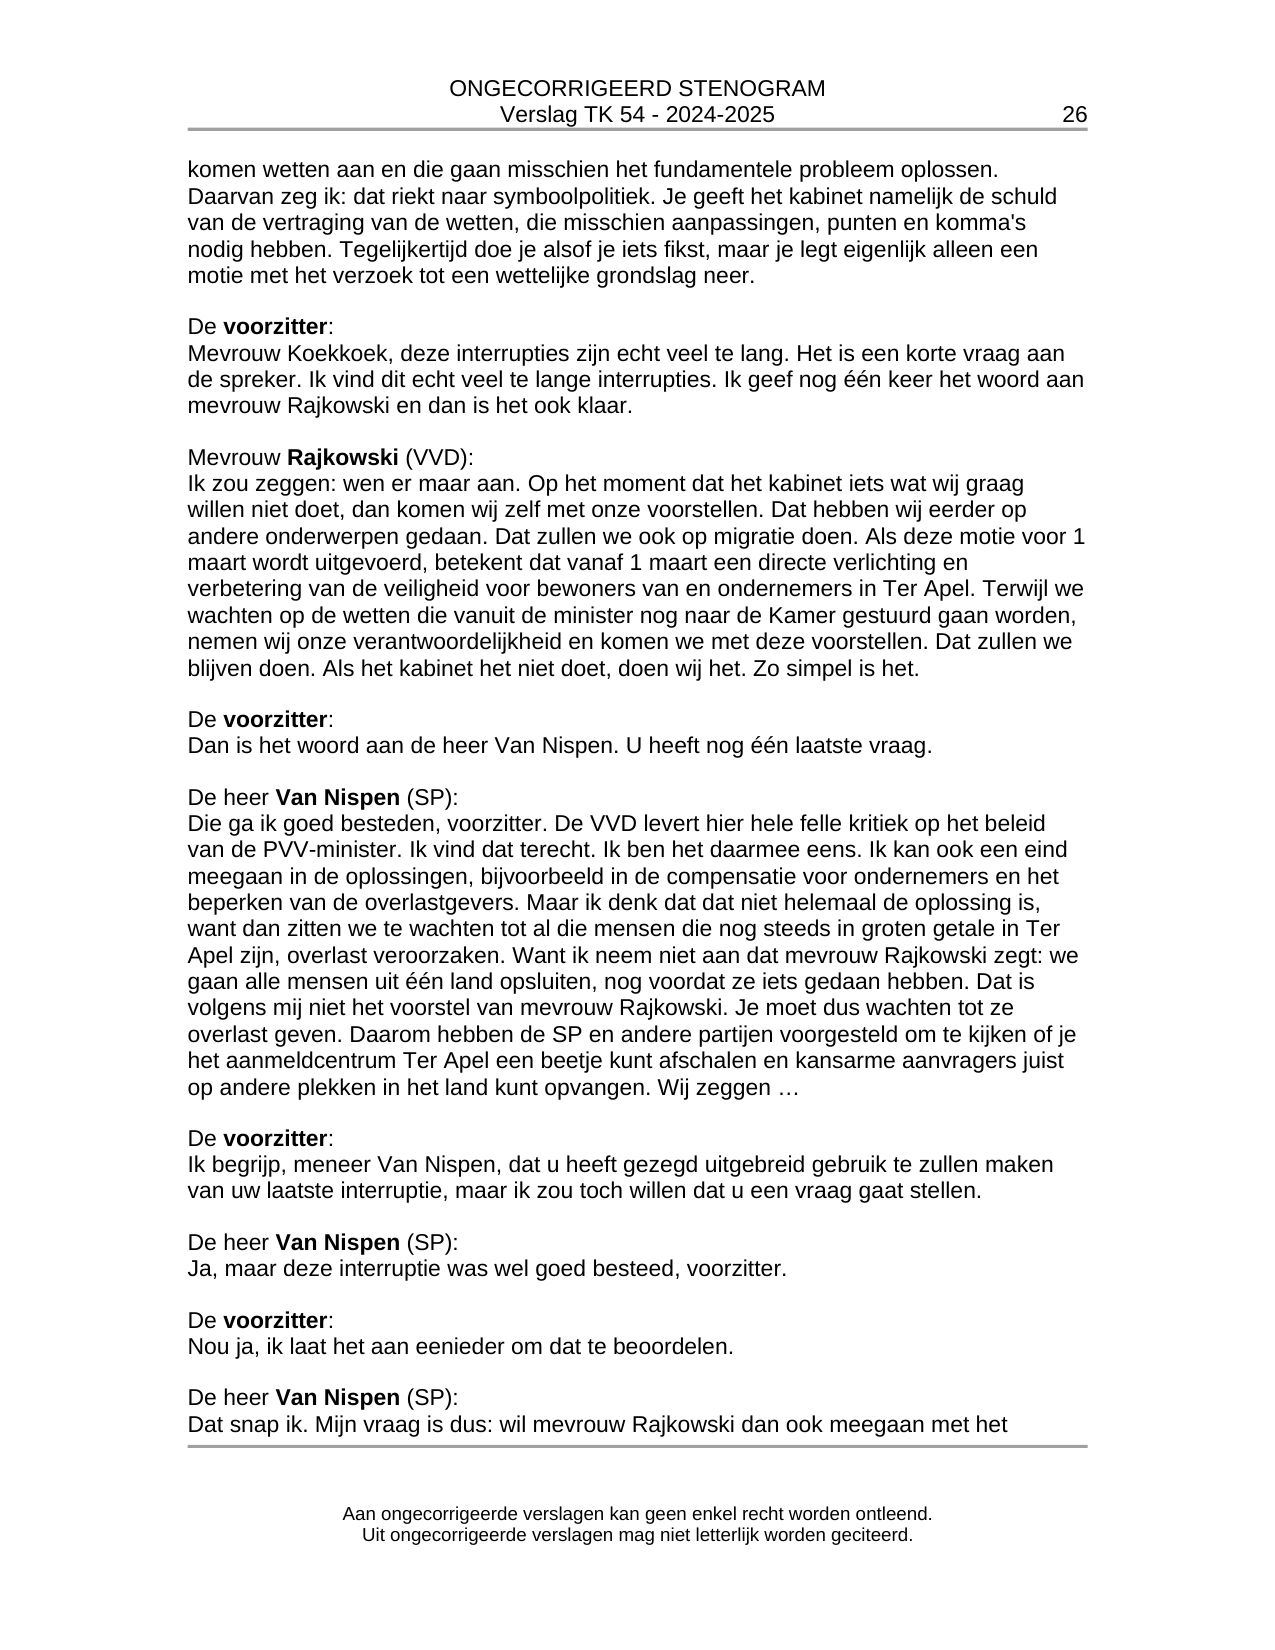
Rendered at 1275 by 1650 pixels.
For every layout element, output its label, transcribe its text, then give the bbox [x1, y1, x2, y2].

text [187, 156, 1087, 288]
text De heer Van Nispen (SP): Ja, maar deze interruptie was wel goed besteed, voorzitter. [187, 1229, 1087, 1282]
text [187, 1384, 1087, 1437]
text De voorzitter: Mevrouw Koekkoek, deze interrupties zijn echt veel te lang. Het is een korte vraag aan de spreker. Ik vind dit echt veel te lange interrupties. Ik geef nog één keer het woord aan mevrouw Rajkowski en dan is het ook klaar. [187, 313, 1087, 419]
text Mevrouw Rajkowski (VVD): Ik zou zeggen: wen er maar aan. Op het moment dat het kabinet iets wat wij graag willen niet doet, dan komen wij zelf met onze voorstellen. Dat hebben wij eerder op andere onderwerpen gedaan. Dat zullen we ook op migratie doen. Als deze motie voor 1 maart wordt uitgevoerd, betekent dat vanaf 1 maart een directe verlichting en verbetering van de veiligheid voor bewoners van en ondernemers in Ter Apel. Terwijl we wachten op de wetten die vanuit de minister nog naar de Kamer gestuurd gaan worden, nemen wij onze verantwoordelijkheid en komen we met deze voorstellen. Dat zullen we blijven doen. Als het kabinet het niet doet, doen wij het. Zo simpel is het. [187, 444, 1087, 681]
text De voorzitter: Nou ja, ik laat het aan eenieder om dat te beoordelen. [187, 1307, 1087, 1359]
text De heer Van Nispen (SP): Die ga ik goed besteden, voorzitter. De VVD levert hier hele felle kritiek op het beleid van de PVV-minister. Ik vind dat terecht. Ik ben het daarmee eens. Ik kan ook een eind meegaan in de oplossingen, bijvoorbeeld in de compensatie voor ondernemers en het beperken van de overlastgevers. Maar ik denk dat dat niet helemaal de oplossing is, want dan zitten we te wachten tot al die mensen die nog steeds in groten getale in Ter Apel zijn, overlast veroorzaken. Want ik neem niet aan dat mevrouw Rajkowski zegt: we gaan alle mensen uit één land opsluiten, nog voordat ze iets gedaan hebben. Dat is volgens mij niet het voorstel van mevrouw Rajkowski. Je moet dus wachten tot ze overlast geven. Daarom hebben de SP en andere partijen voorgesteld om te kijken of je het aanmeldcentrum Ter Apel een beetje kunt afschalen en kansarme aanvragers juist op andere plekken in het land kunt opvangen. Wij zeggen … [187, 783, 1087, 1100]
text De voorzitter: Ik begrijp, meneer Van Nispen, dat u heeft gezegd uitgebreid gebruik te zullen maken van uw laatste interruptie, maar ik zou toch willen dat u een vraag gaat stellen. [187, 1125, 1087, 1204]
text De voorzitter: Dan is het woord aan de heer Van Nispen. U heeft nog één laatste vraag. [187, 706, 1087, 758]
